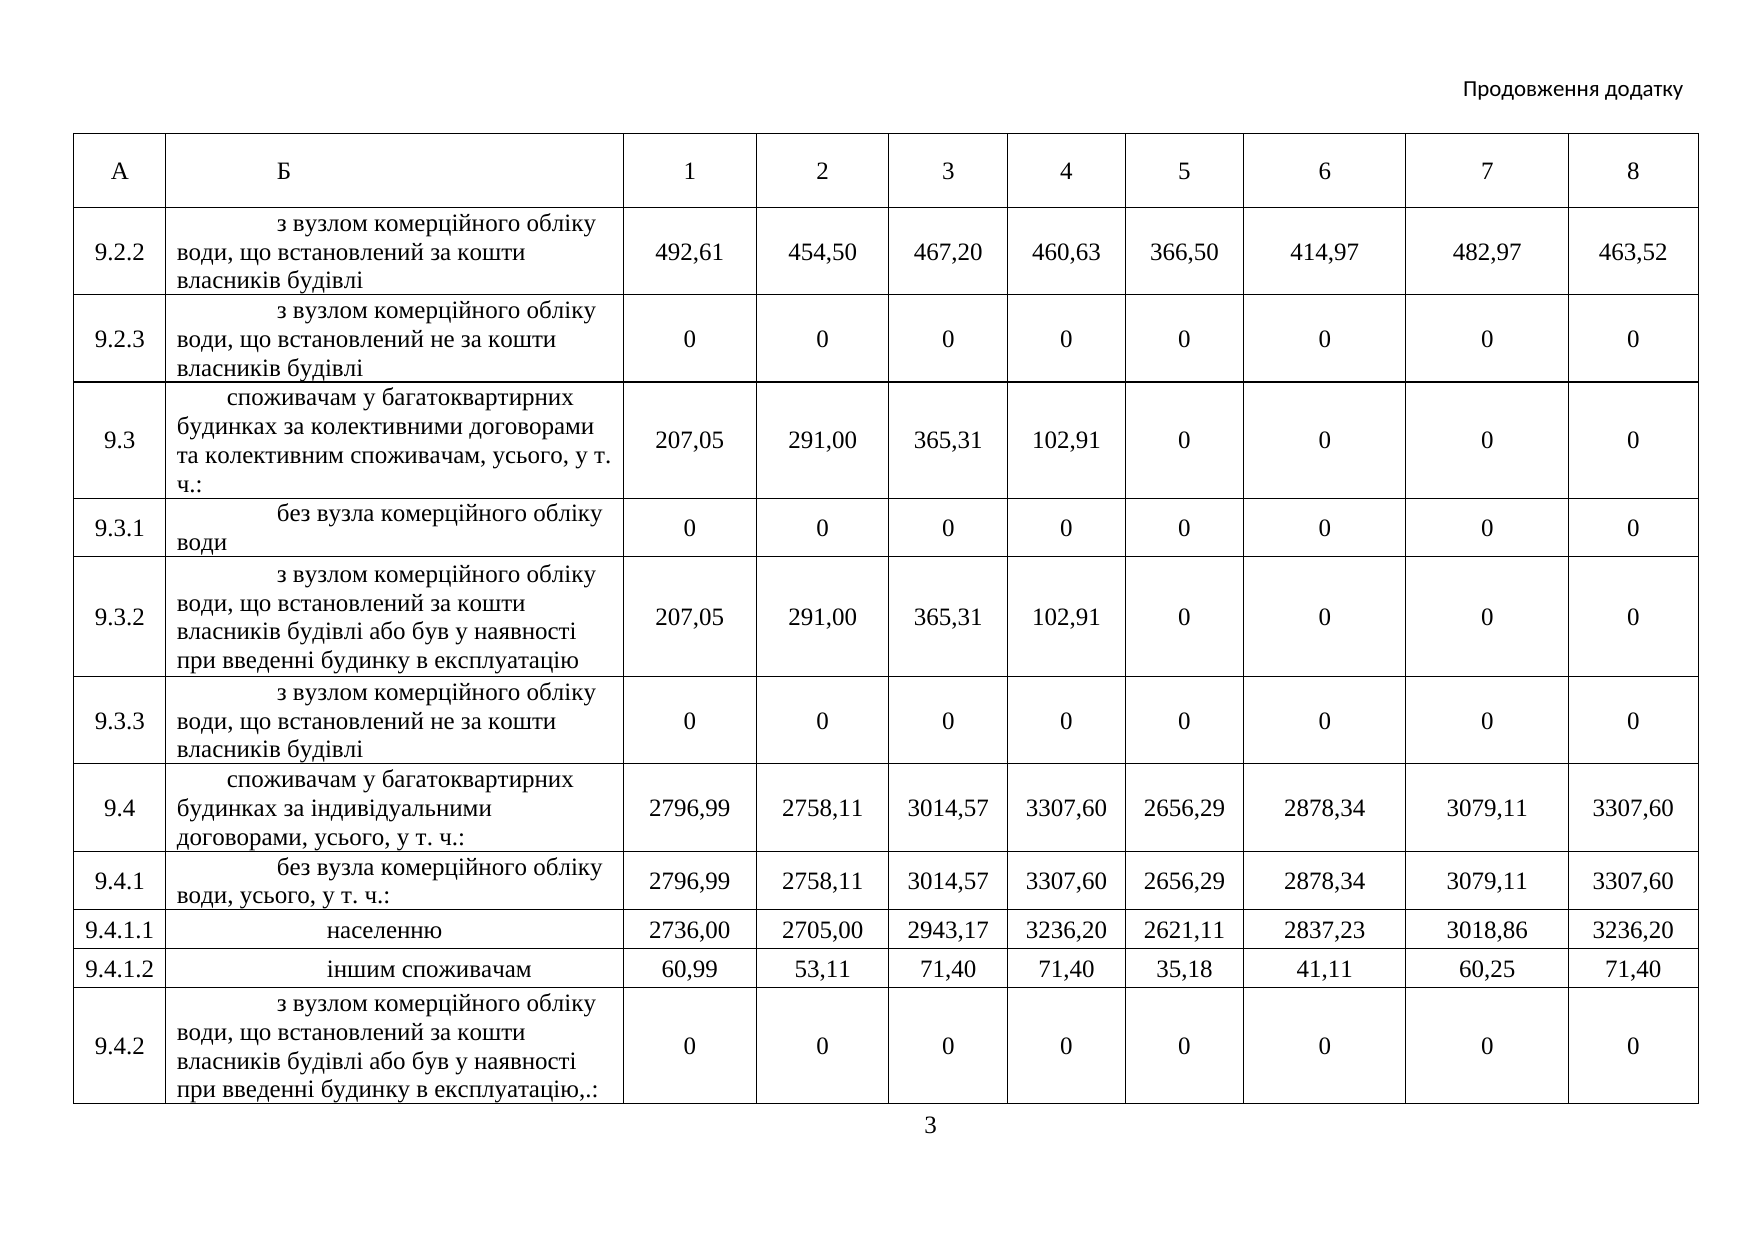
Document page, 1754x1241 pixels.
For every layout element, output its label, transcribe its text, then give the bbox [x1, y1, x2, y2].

table_cell 102,91 [1008, 383, 1125, 497]
table_cell 102,91 [1008, 557, 1125, 676]
table_cell 2656,29 [1126, 764, 1243, 851]
table_cell населенню [166, 910, 623, 948]
table_cell 2758,11 [757, 764, 888, 851]
table_cell 0 [624, 499, 756, 556]
table_cell 2878,34 [1244, 764, 1405, 851]
table_cell 3307,60 [1008, 764, 1125, 851]
table_cell 9.4.1.2 [74, 949, 165, 987]
table_cell 0 [1008, 677, 1125, 763]
table_cell 0 [889, 499, 1007, 556]
table_cell 2705,00 [757, 910, 888, 948]
table_cell 0 [1569, 557, 1698, 676]
table_cell 414,97 [1244, 208, 1405, 294]
table_cell 60,99 [624, 949, 756, 987]
table_cell 2621,11 [1126, 910, 1243, 948]
table_cell з вузлом комерційного обліку води, що встановлений не за кошти власників будівлі [166, 295, 623, 381]
table_cell 2656,29 [1126, 852, 1243, 909]
table_cell 0 [624, 988, 756, 1103]
table_cell 365,31 [889, 383, 1007, 497]
table_cell 9.3.3 [74, 677, 165, 763]
table_cell 460,63 [1008, 208, 1125, 294]
table_cell 0 [1008, 499, 1125, 556]
table_cell 0 [1569, 383, 1698, 497]
table_cell 207,05 [624, 383, 756, 497]
table_cell 2796,99 [624, 764, 756, 851]
table_cell 3079,11 [1406, 852, 1568, 909]
table_cell 492,61 [624, 208, 756, 294]
table_cell 3307,60 [1569, 852, 1698, 909]
table_cell 0 [757, 499, 888, 556]
table_cell А [74, 134, 165, 207]
table_cell 454,50 [757, 208, 888, 294]
table_cell 60,25 [1406, 949, 1568, 987]
table_cell 0 [624, 677, 756, 763]
table_cell 463,52 [1569, 208, 1698, 294]
table_cell 0 [1126, 988, 1243, 1103]
table_cell споживачам у багатоквартирних будинках за індивідуальними договорами, усього, у т. ч.: [166, 764, 623, 851]
table_cell 0 [757, 988, 888, 1103]
table_cell 0 [757, 677, 888, 763]
table_cell 0 [1406, 988, 1568, 1103]
table_cell 2 [757, 134, 888, 207]
table_cell 2943,17 [889, 910, 1007, 948]
table_cell 9.4 [74, 764, 165, 851]
table_cell 2837,23 [1244, 910, 1405, 948]
table_cell з вузлом комерційного обліку води, що встановлений за кошти власників будівлі або був у наявності при введенні будинку в експлуатацію,.: [166, 988, 623, 1103]
table_cell 3 [889, 134, 1007, 207]
table_cell 291,00 [757, 383, 888, 497]
table_cell 0 [1406, 677, 1568, 763]
table_cell споживачам у багатоквартирних будинках за колективними договорами та колективним споживачам, усього, у т. ч.: [166, 383, 623, 497]
table_cell 0 [1569, 988, 1698, 1103]
table_cell 6 [1244, 134, 1405, 207]
table_cell 2878,34 [1244, 852, 1405, 909]
table_cell 3236,20 [1008, 910, 1125, 948]
table_cell 71,40 [1008, 949, 1125, 987]
table_cell 0 [1406, 383, 1568, 497]
table_cell 0 [1244, 988, 1405, 1103]
table_cell 9.3.1 [74, 499, 165, 556]
table_cell 3307,60 [1008, 852, 1125, 909]
table_cell 0 [1406, 295, 1568, 381]
table_cell 0 [624, 295, 756, 381]
table_cell 9.4.1 [74, 852, 165, 909]
table_cell 3014,57 [889, 764, 1007, 851]
table_cell 9.4.2 [74, 988, 165, 1103]
table_cell 8 [1569, 134, 1698, 207]
table_cell 0 [1126, 383, 1243, 497]
table_cell 71,40 [889, 949, 1007, 987]
table_cell 0 [1244, 557, 1405, 676]
table_cell 5 [1126, 134, 1243, 207]
table_cell 0 [1126, 499, 1243, 556]
table_cell 35,18 [1126, 949, 1243, 987]
table_cell іншим споживачам [166, 949, 623, 987]
table_cell 0 [1126, 557, 1243, 676]
table_cell 0 [1008, 295, 1125, 381]
table_cell 0 [889, 988, 1007, 1103]
table_cell 0 [889, 677, 1007, 763]
table_cell 3236,20 [1569, 910, 1698, 948]
table_cell 0 [1569, 677, 1698, 763]
table_cell 7 [1406, 134, 1568, 207]
table_cell 9.4.1.1 [74, 910, 165, 948]
table_cell 3079,11 [1406, 764, 1568, 851]
table_cell 0 [1126, 295, 1243, 381]
table_cell 3307,60 [1569, 764, 1698, 851]
table_cell з вузлом комерційного обліку води, що встановлений за кошти власників будівлі або був у наявності при введенні будинку в експлуатацію [166, 557, 623, 676]
table_cell без вузла комерційного обліку води [166, 499, 623, 556]
table_cell 0 [1244, 295, 1405, 381]
table_cell 0 [1406, 499, 1568, 556]
table_cell 0 [1406, 557, 1568, 676]
table_cell без вузла комерційного обліку води, усього, у т. ч.: [166, 852, 623, 909]
table_cell 0 [1126, 677, 1243, 763]
table_cell 0 [1569, 499, 1698, 556]
table_cell 1 [624, 134, 756, 207]
table_cell 0 [1244, 499, 1405, 556]
table_cell 4 [1008, 134, 1125, 207]
table_cell 482,97 [1406, 208, 1568, 294]
table_cell 0 [1244, 677, 1405, 763]
table_cell 0 [1008, 988, 1125, 1103]
table_cell 365,31 [889, 557, 1007, 676]
table_cell 71,40 [1569, 949, 1698, 987]
table_cell 3014,57 [889, 852, 1007, 909]
table_cell Б [166, 134, 623, 207]
table_cell 467,20 [889, 208, 1007, 294]
table_cell 2736,00 [624, 910, 756, 948]
table_cell 0 [889, 295, 1007, 381]
table_cell 2758,11 [757, 852, 888, 909]
table_cell 2796,99 [624, 852, 756, 909]
table_cell 207,05 [624, 557, 756, 676]
table_cell 9.3 [74, 383, 165, 497]
table_cell 3018,86 [1406, 910, 1568, 948]
table_cell 41,11 [1244, 949, 1405, 987]
table_cell з вузлом комерційного обліку води, що встановлений за кошти власників будівлі [166, 208, 623, 294]
table_cell 0 [757, 295, 888, 381]
table_cell 0 [1244, 383, 1405, 497]
table_cell 9.2.2 [74, 208, 165, 294]
table_cell 9.2.3 [74, 295, 165, 381]
table_cell 0 [1569, 295, 1698, 381]
table_cell 366,50 [1126, 208, 1243, 294]
table_cell з вузлом комерційного обліку води, що встановлений не за кошти власників будівлі [166, 677, 623, 763]
table_cell 9.3.2 [74, 557, 165, 676]
table_cell 291,00 [757, 557, 888, 676]
table_cell 53,11 [757, 949, 888, 987]
